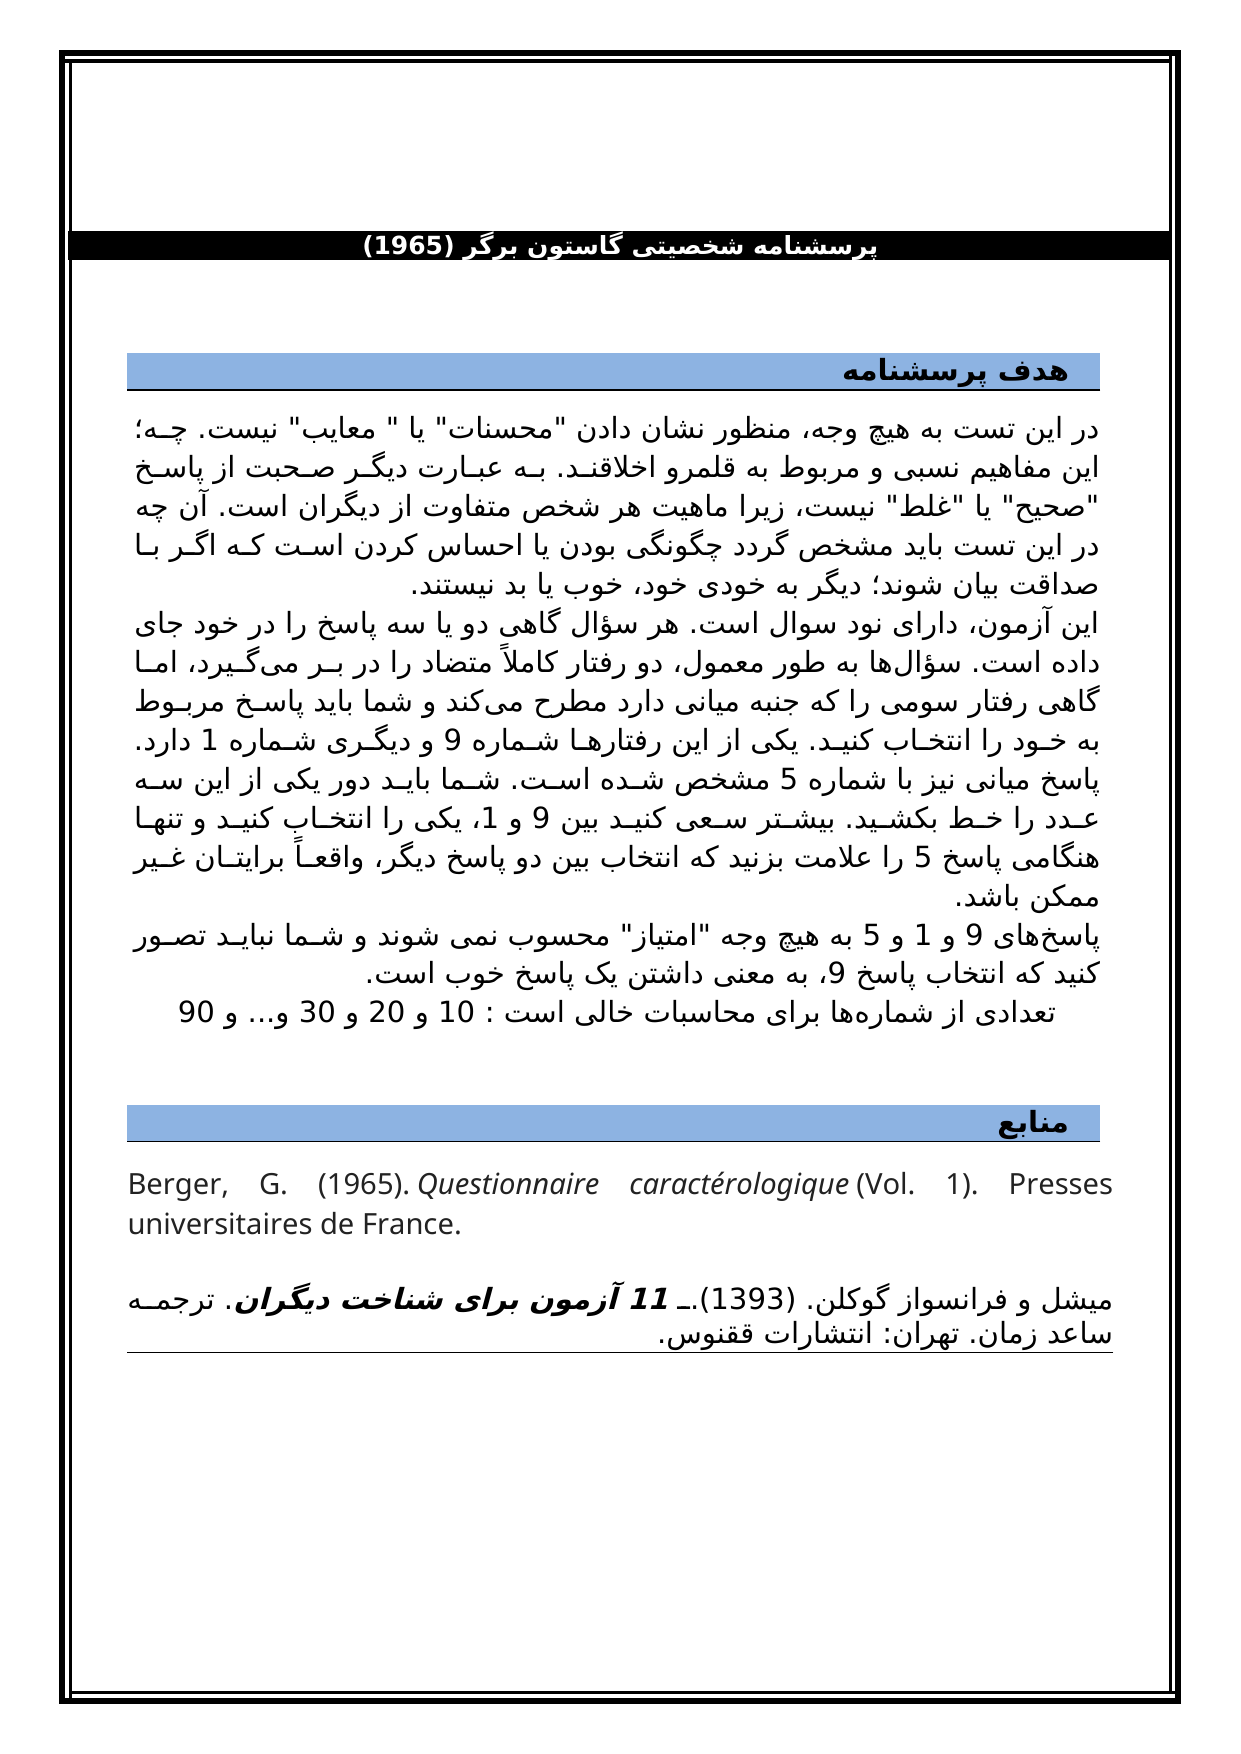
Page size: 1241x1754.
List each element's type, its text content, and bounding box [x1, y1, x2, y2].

text Berger, G. (1965). Questionnaire caractérologique (Vol. 1). Presses universitaires de France. [462, 1163, 1113, 1243]
text تعدادی از شماره‌ها برای محاسبات خالی است : 10 و 20 و 30 و... و 90 [134, 996, 1100, 1030]
text منابع [127, 1105, 1100, 1141]
text هدف پرسشنامه [127, 353, 1100, 389]
text پاسخ‌های 9 و 1 و 5 به هیچ وجه "امتیاز" محسوب نمی شوند و شما نباید تصور کنید که انتخاب پاسخ 9، به معنی داشتن یک پاسخ خوب است. [134, 918, 1100, 991]
text در این تست به هیچ وجه، منظور نشان دادن "محسنات" یا " معایب" نیست. چه؛ این مفاهیم نسبی و مربوط به قلمرو اخلاقند. به عبارت دیگر صحبت از پاسخ "صحیح" یا "غلط" نیست، زیرا ماهیت هر شخص متفاوت از دیگران است. آن چه در این تست باید مشخص گردد چگونگی بودن یا احساس کردن است که اگر با صداقت بیان شوند؛ دیگر به خودی خود، خوب یا بد نیستند. [134, 411, 1100, 601]
text میشل و فرانسواز گوکلن. (1393). 11 آزمون برای شناخت دیگران. ترجمه ساعد زمان. تهران: انتشارات ققنوس. [127, 1282, 1113, 1352]
text این آزمون، دارای نود سوال است. هر سؤال گاهی دو یا سه پاسخ را در خود جای داده است. سؤال‌ها به طور معمول، دو رفتار کاملاً متضاد را در بر می‌گیرد، اما گاهی رفتار سومی را که جنبه میانی دارد مطرح می‌کند و شما باید پاسخ مربوط به خود را انتخاب کنید. یکی از این رفتارها شماره 9 و دیگری شماره 1 دارد. پاسخ میانی نیز با شماره 5 مشخص شده است. شما باید دور یکی از این سه عدد را خط بکشید. بیشتر سعی کنید بین 9 و 1، یکی را انتخاب کنید و تنها هنگامی پاسخ 5 را علامت بزنید که انتخاب بین دو پاسخ دیگر، واقعاً برایتان غیر ممکن باشد. [134, 606, 1100, 913]
